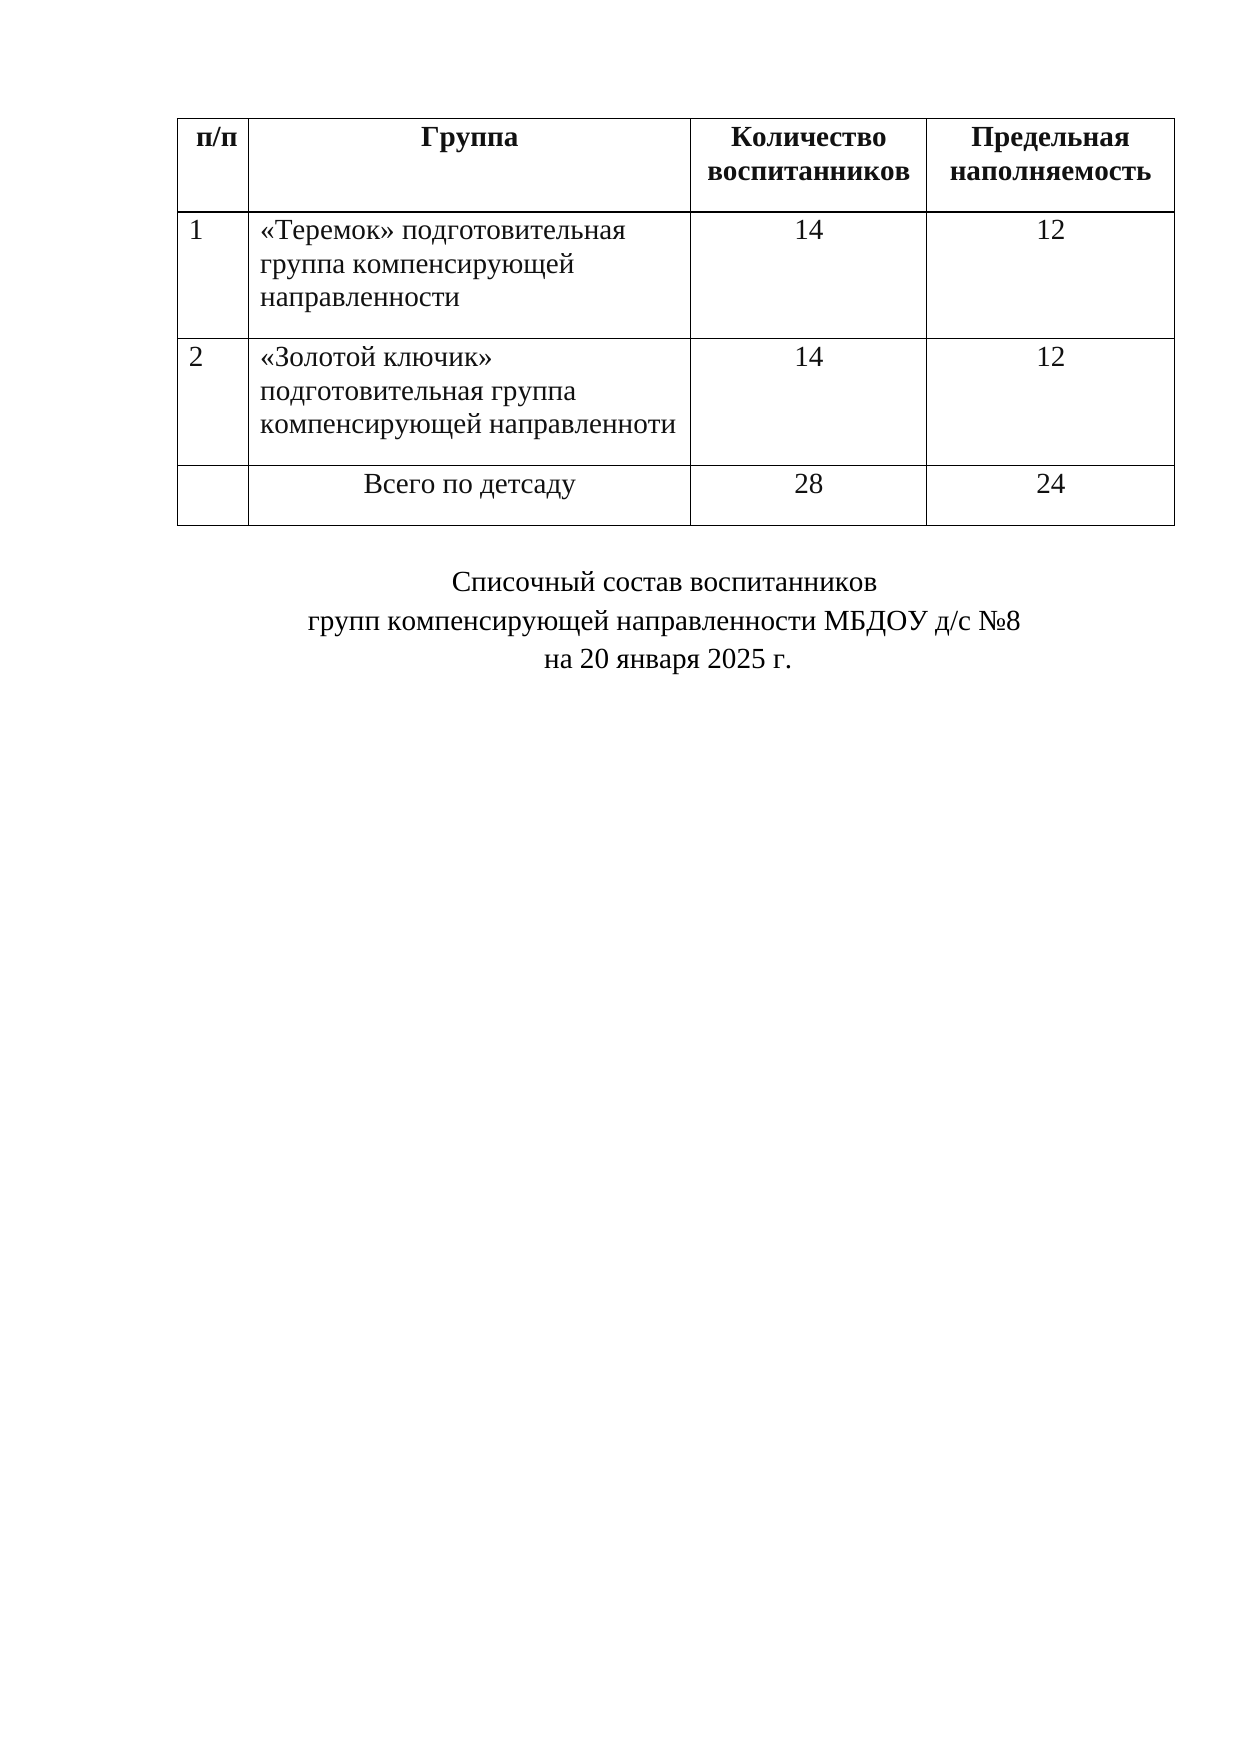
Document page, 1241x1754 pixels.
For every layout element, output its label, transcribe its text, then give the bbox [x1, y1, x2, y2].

table_header Предельная наполняемость [927, 119, 1174, 211]
table_cell 2 [178, 339, 248, 465]
table_header Количество воспитанников [691, 119, 926, 211]
table_cell 28 [691, 466, 926, 525]
table_cell 24 [927, 466, 1174, 525]
table_cell Всего по детсаду [249, 466, 690, 525]
table_header п/п [178, 119, 248, 211]
table_cell 12 [927, 213, 1174, 338]
table_cell «Теремок» подготовительная группа компенсирующей направленности [249, 213, 690, 338]
text Списочный состав воспитанников [177, 564, 1152, 598]
table_header Группа [249, 119, 690, 211]
table_cell 14 [691, 213, 926, 338]
table_cell 12 [927, 339, 1174, 465]
table_cell 14 [691, 339, 926, 465]
text на 20 января 2025 г. [177, 642, 1152, 675]
table_cell 1 [178, 213, 248, 338]
table_cell «Золотой ключик» подготовительная группа компенсирующей направленноти [249, 339, 690, 465]
table_cell [178, 466, 248, 525]
text групп компенсирующей направленности МБДОУ д/с №8 [177, 603, 1152, 637]
